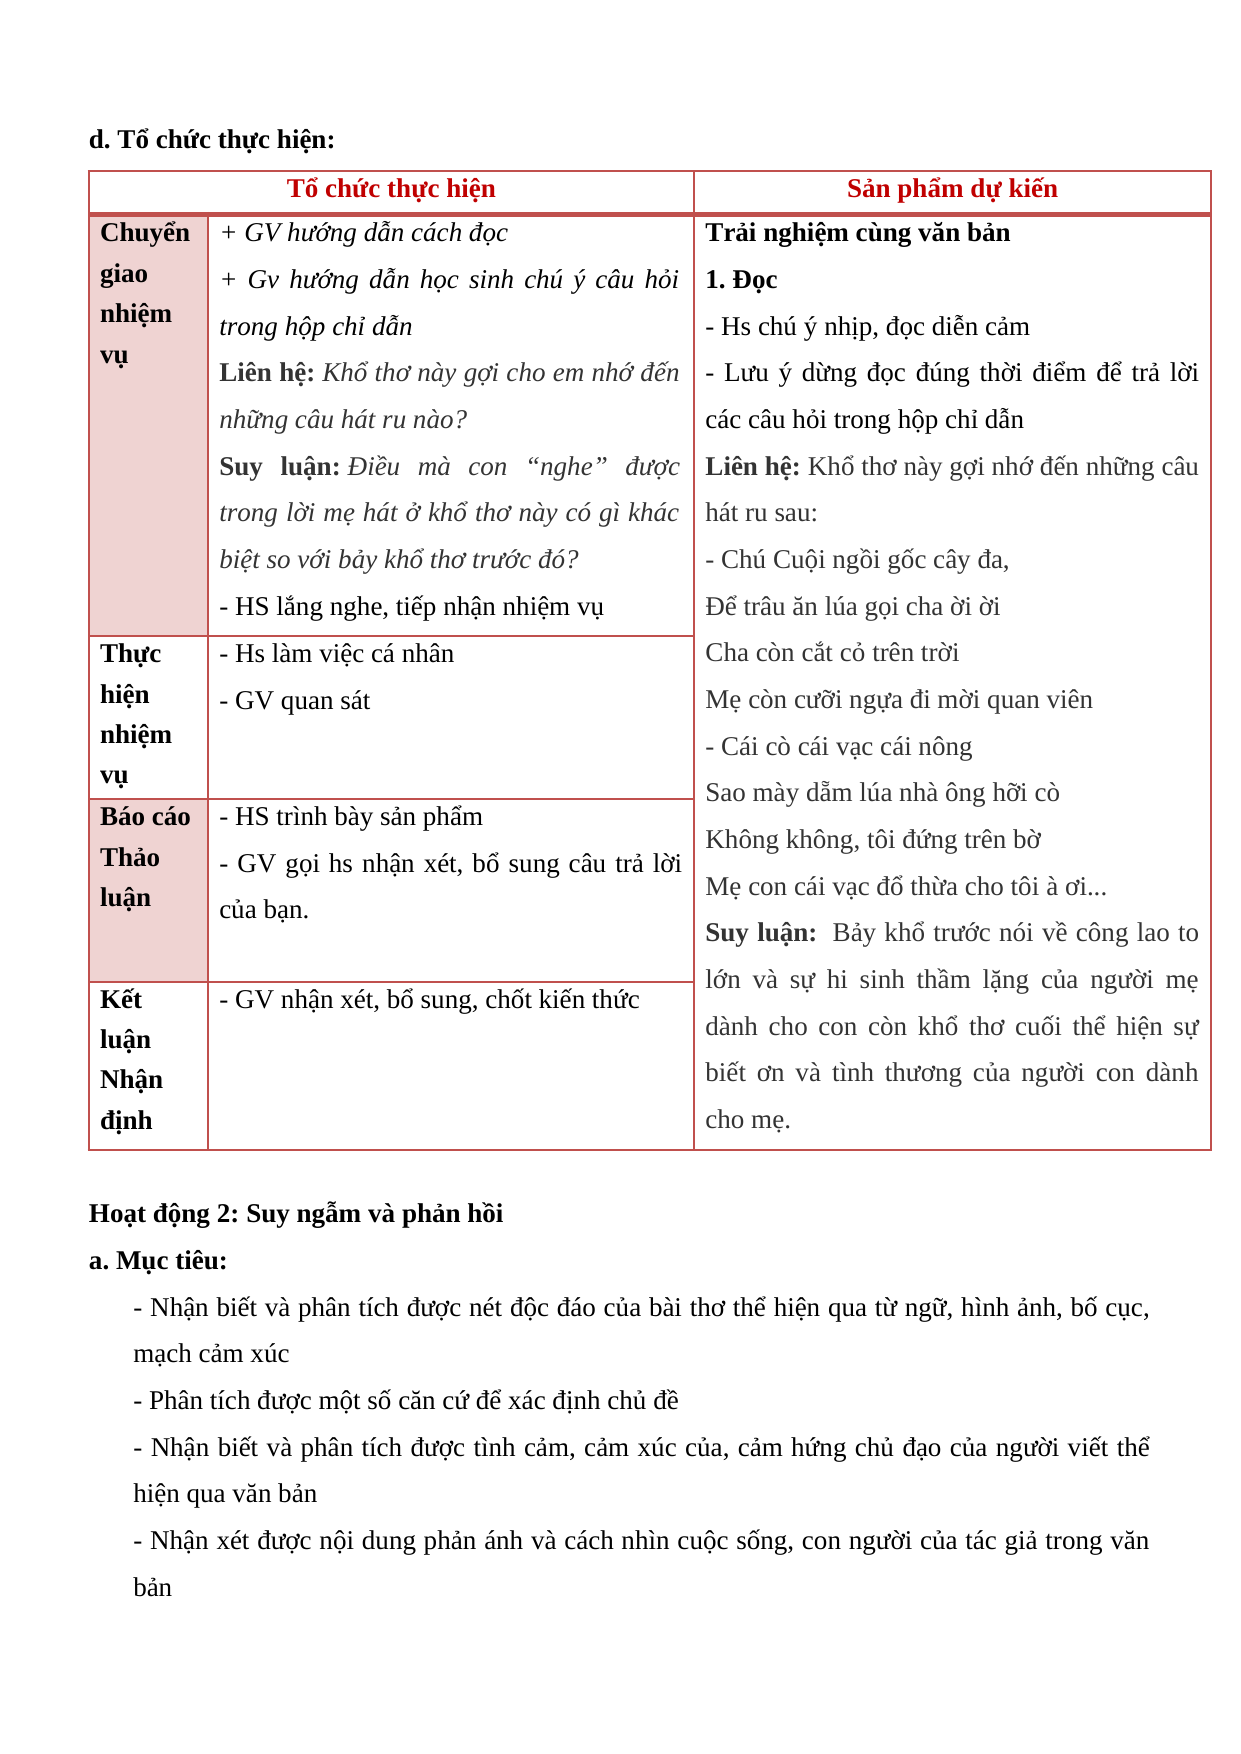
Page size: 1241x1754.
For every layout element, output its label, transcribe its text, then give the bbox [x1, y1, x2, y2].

table_header Sản phẩm dự kiến [695, 172, 1210, 212]
text a. Mục tiêu: [89, 1244, 1152, 1275]
table_cell Báo cáo Thảo luận [90, 800, 207, 981]
table_cell Thực hiện nhiệm vụ [90, 637, 207, 798]
text d. Tổ chức thực hiện: [89, 123, 1152, 154]
text Hoạt động 2: Suy ngẫm và phản hồi [89, 1197, 1152, 1228]
text - Nhận xét được nội dung phản ánh và cách nhìn cuộc sống, con người của tác giả trong văn bản [133, 1524, 1152, 1602]
table_header Tổ chức thực hiện [90, 172, 693, 212]
table_cell Trải nghiệm cùng văn bản 1. Đọc - Hs chú ý nhịp, đọc diễn cảm - Lưu ý dừng đọc đúng thời điểm để trả lời các câu hỏi trong hộp chỉ dẫn Liên hệ: Khổ thơ này gợi nhớ đến những câu hát ru sau: - Chú Cuội ngồi gốc cây đa, Để trâu ăn lúa gọi cha ời ời Cha còn cắt cỏ trên trời Mẹ còn cưỡi ngựa đi mời quan viên - Cái cò cái vạc cái nông Sao mày dẵm lúa nhà ông hỡi cò Không không, tôi đứng trên bờ Mẹ con cái vạc đổ thừa cho tôi à ơi... Suy luận: Bảy khổ trước nói về công lao to lớn và sự hi sinh thầm lặng của người mẹ dành cho con còn khổ thơ cuối thể hiện sự biết ơn và tình thương của người con dành cho mẹ. [695, 217, 1210, 1148]
table_cell - Hs làm việc cá nhân - GV quan sát [209, 637, 693, 798]
text - Nhận biết và phân tích được tình cảm, cảm xúc của, cảm hứng chủ đạo của người viết thể hiện qua văn bản [133, 1431, 1152, 1508]
text - Phân tích được một số căn cứ để xác định chủ đề [133, 1384, 1152, 1415]
table_cell Kết luận Nhận định [90, 983, 207, 1148]
table_cell - GV nhận xét, bổ sung, chốt kiến thức [209, 983, 693, 1148]
table_cell - HS trình bày sản phẩm - GV gọi hs nhận xét, bổ sung câu trả lời của bạn. [209, 800, 693, 981]
table_cell + GV hướng dẫn cách đọc + Gv hướng dẫn học sinh chú ý câu hỏi trong hộp chỉ dẫn Liên hệ: Khổ thơ này gợi cho em nhớ đến những câu hát ru nào? Suy luận: Điều mà con “nghe” được trong lời mẹ hát ở khổ thơ này có gì khác biệt so với bảy khổ thơ trước đó? - HS lắng nghe, tiếp nhận nhiệm vụ [209, 217, 693, 635]
table_cell Chuyển giao nhiệm vụ [90, 217, 207, 635]
text - Nhận biết và phân tích được nét độc đáo của bài thơ thể hiện qua từ ngữ, hình ảnh, bố cục, mạch cảm xúc [133, 1291, 1152, 1368]
